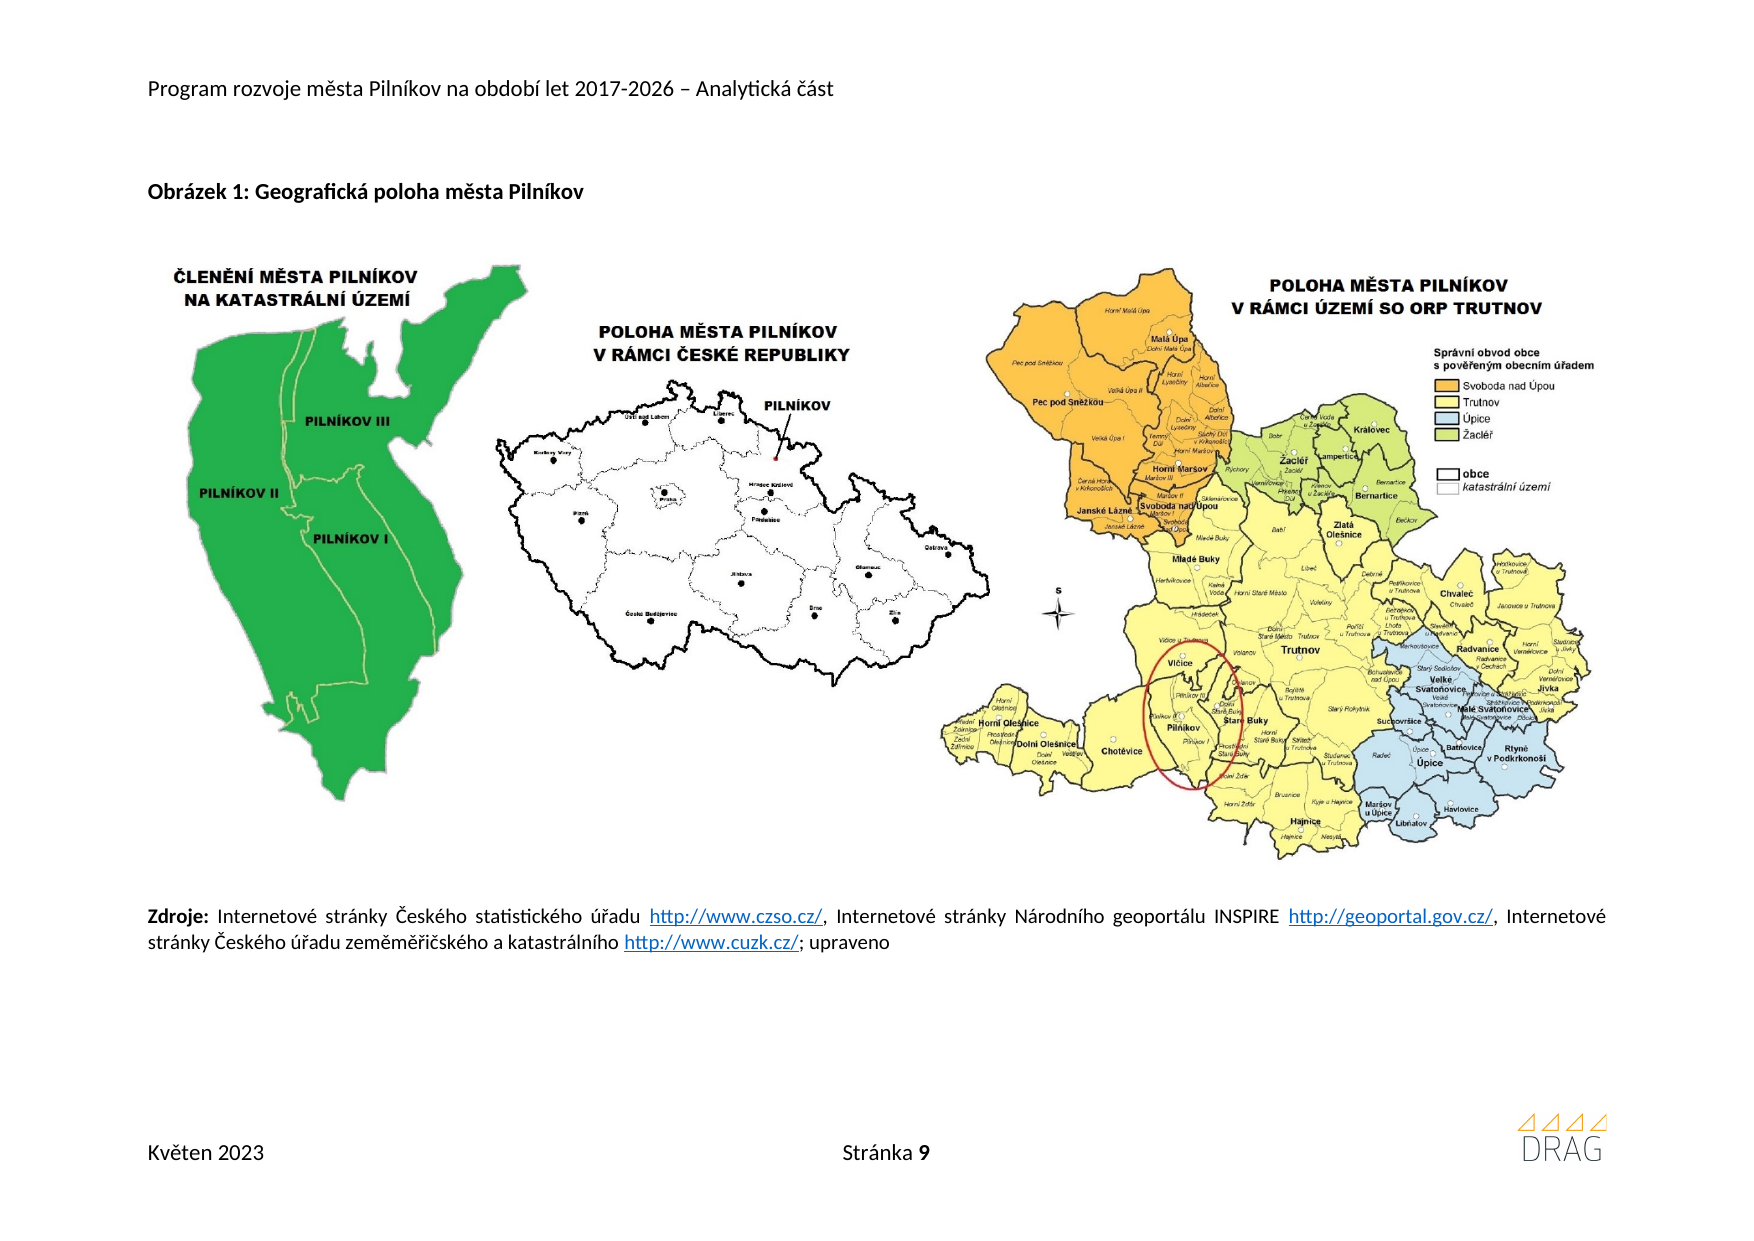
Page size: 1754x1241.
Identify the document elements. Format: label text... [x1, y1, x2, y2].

text Zdroje: Internetové stránky Českého statistického úřadu http://www.czso.cz/, Internetové stránky Národního geoportálu INSPIRE http://geoportal.gov.cz/, Internetové stránky Českého úřadu zeměměřičského a katastrálního http://www.cuzk.cz/; upraveno [148, 903, 1606, 954]
picture [147, 258, 1604, 885]
picture [1517, 1113, 1607, 1161]
text Obrázek 1: Geografická poloha města Pilníkov [148, 177, 1606, 205]
